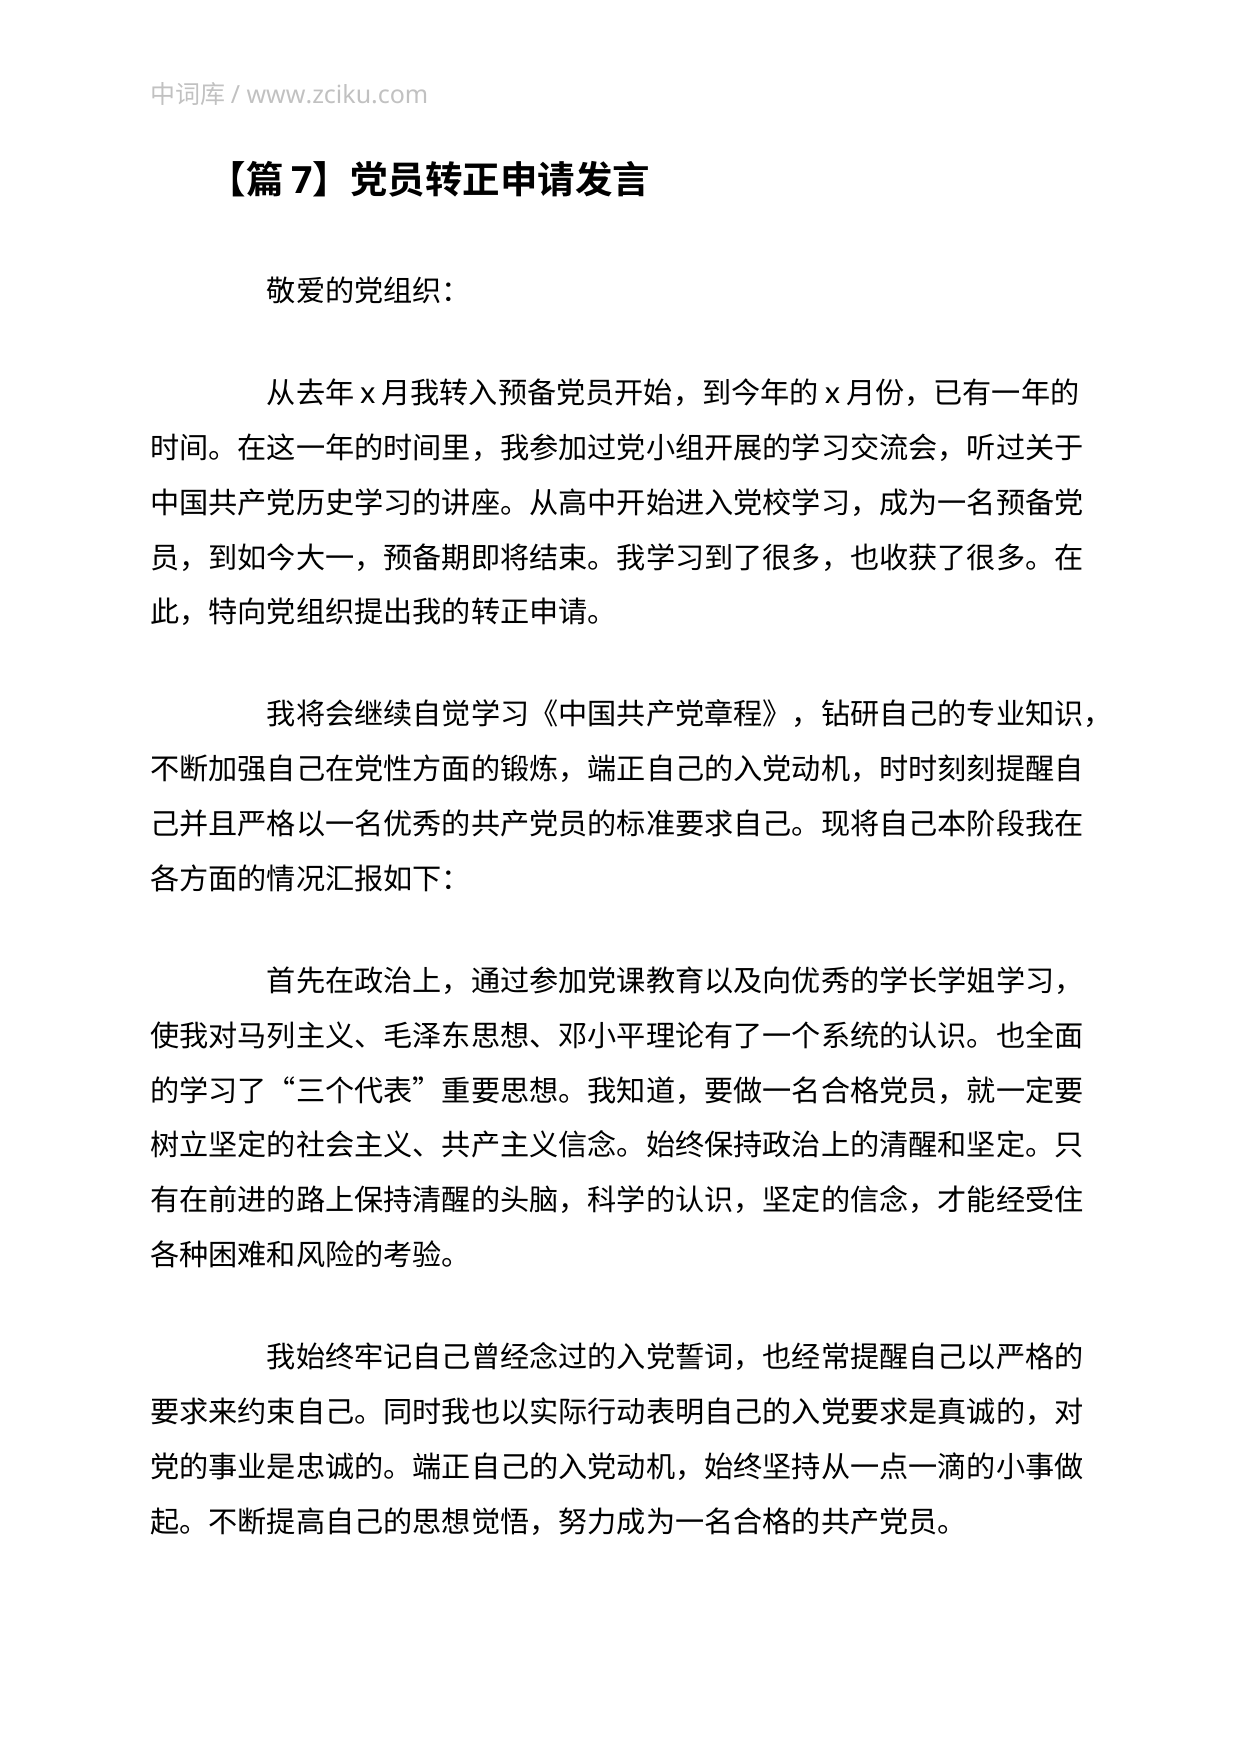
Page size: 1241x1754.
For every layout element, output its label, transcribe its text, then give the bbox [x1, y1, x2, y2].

text 【篇7】党员转正申请发言 [150, 150, 1090, 204]
text 首先在政治上，通过参加党课教育以及向优秀的学长学姐学习，使我对马列主义、毛泽东思想、邓小平理论有了一个系统的认识。也全面的学习了“三个代表”重要思想。我知道，要做一名合格党员，就一定要树立坚定的社会主义、共产主义信念。始终保持政治上的清醒和坚定。只有在前进的路上保持清醒的头脑，科学的认识，坚定的信念，才能经受住各种困难和风险的考验。 [150, 957, 1090, 1274]
text 敬爱的党组织： [150, 268, 1090, 310]
text 我始终牢记自己曾经念过的入党誓词，也经常提醒自己以严格的要求来约束自己。同时我也以实际行动表明自己的入党要求是真诚的，对党的事业是忠诚的。端正自己的入党动机，始终坚持从一点一滴的小事做起。不断提高自己的思想觉悟，努力成为一名合格的共产党员。 [150, 1333, 1090, 1541]
text 我将会继续自觉学习《中国共产党章程》，钻研自己的专业知识，不断加强自己在党性方面的锻炼，端正自己的入党动机，时时刻刻提醒自己并且严格以一名优秀的共产党员的标准要求自己。现将自己本阶段我在各方面的情况汇报如下： [150, 691, 1090, 898]
text 从去年x月我转入预备党员开始，到今年的x月份，已有一年的时间。在这一年的时间里，我参加过党小组开展的学习交流会，听过关于中国共产党历史学习的讲座。从高中开始进入党校学习，成为一名预备党员，到如今大一，预备期即将结束。我学习到了很多，也收获了很多。在此，特向党组织提出我的转正申请。 [150, 369, 1090, 631]
